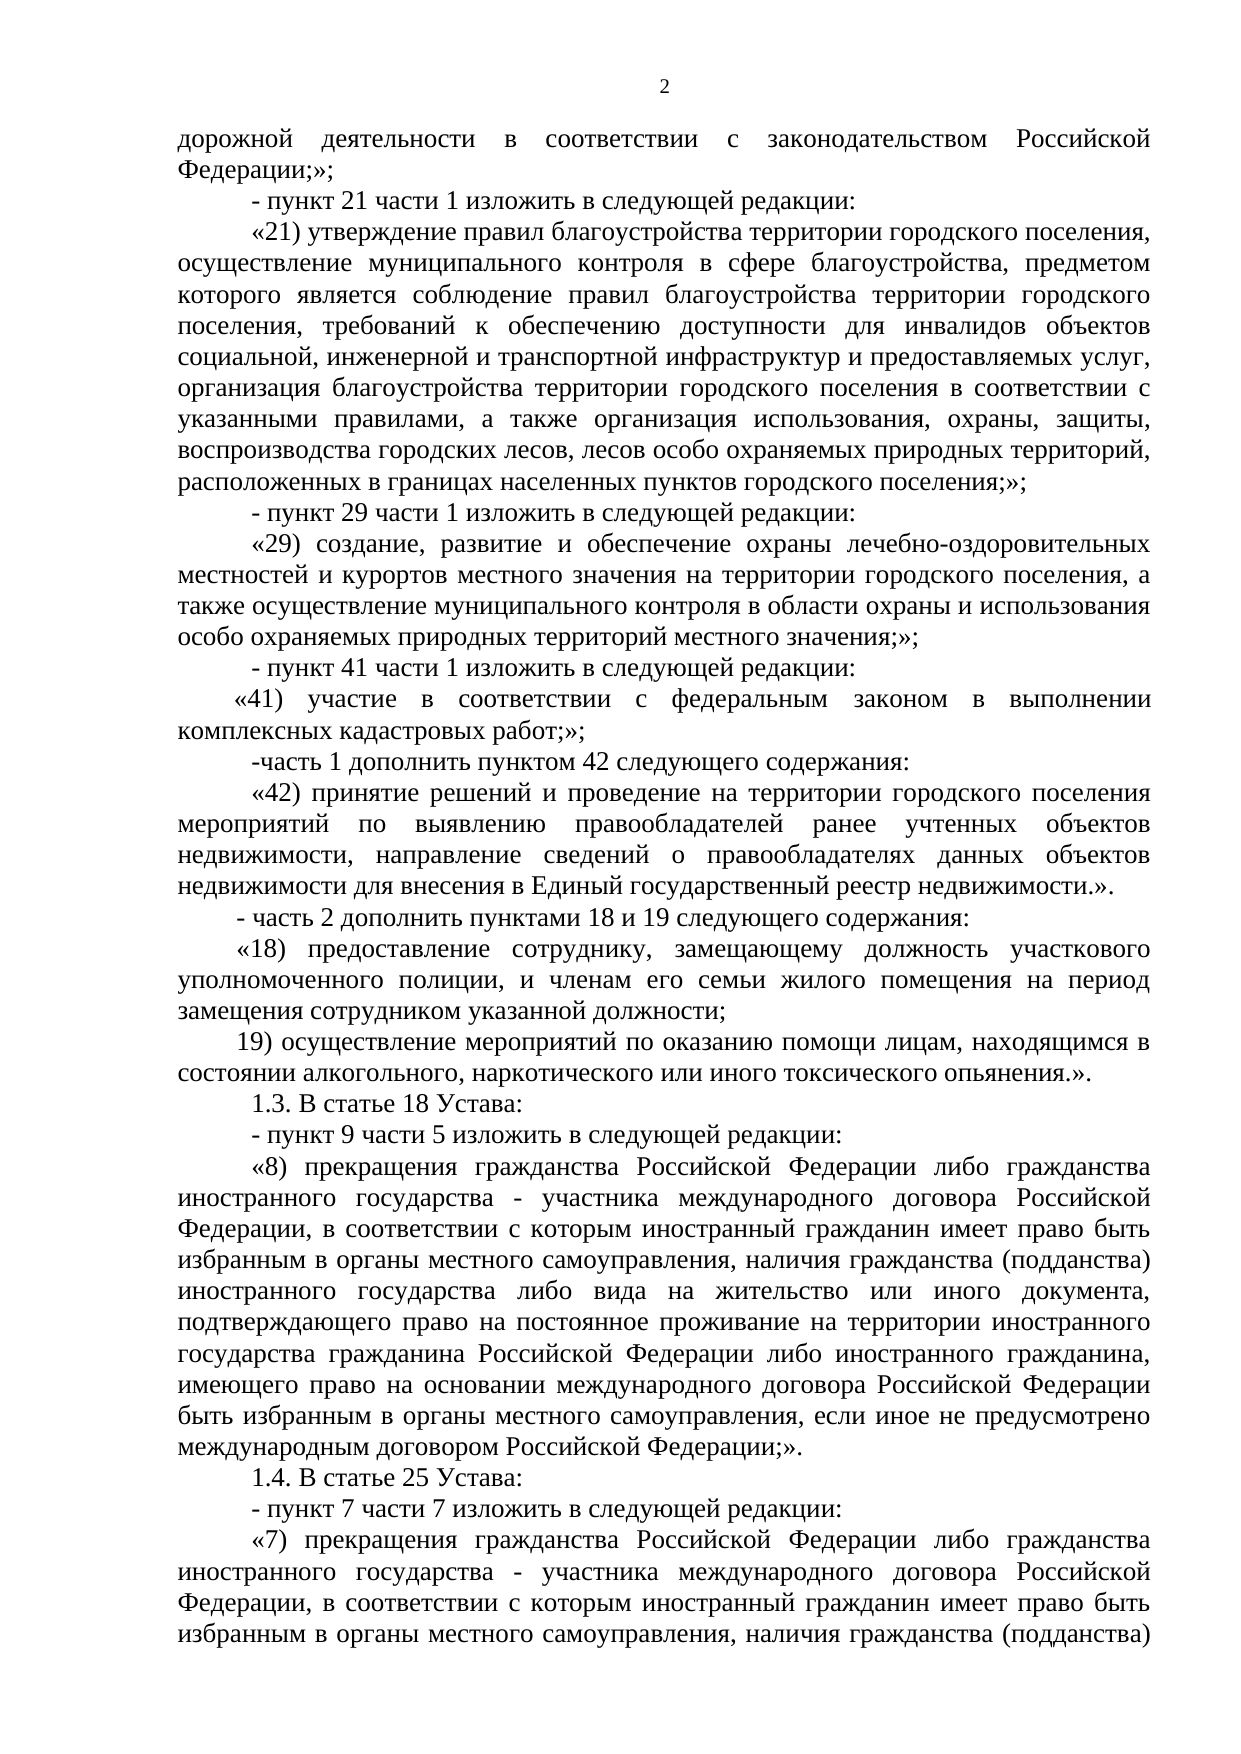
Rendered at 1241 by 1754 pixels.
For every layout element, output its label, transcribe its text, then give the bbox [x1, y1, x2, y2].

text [177, 1523, 1152, 1648]
text -часть 1 дополнить пунктом 42 следующего содержания: [177, 745, 1152, 776]
text - пункт 7 части 7 изложить в следующей редакции: [177, 1492, 1152, 1523]
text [177, 122, 1152, 184]
text - пункт 29 части 1 изложить в следующей редакции: [177, 496, 1152, 527]
text - пункт 9 части 5 изложить в следующей редакции: [177, 1119, 1152, 1150]
text - пункт 41 части 1 изложить в следующей редакции: [177, 651, 1152, 683]
text 19) осуществление мероприятий по оказанию помощи лицам, находящимся в состоянии алкогольного, наркотического или иного токсического опьянения.». [177, 1025, 1152, 1087]
text «41) участие в соответствии с федеральным законом в выполнении комплексных кадастровых работ;»; [177, 683, 1152, 745]
text - часть 2 дополнить пунктами 18 и 19 следующего содержания: [177, 901, 1152, 932]
text 1.3. В статье 18 Устава: [177, 1087, 1152, 1119]
text «21) утверждение правил благоустройства территории городского поселения, осуществление муниципального контроля в сфере благоустройства, предметом которого является соблюдение правил благоустройства территории городского поселения, требований к обеспечению доступности для инвалидов объектов социальной, инженерной и транспортной инфраструктур и предоставляемых услуг, организация благоустройства территории городского поселения в соответствии с указанными правилами, а также организация использования, охраны, защиты, воспроизводства городских лесов, лесов особо охраняемых природных территорий, расположенных в границах населенных пунктов городского поселения;»; [177, 215, 1152, 496]
text - пункт 21 части 1 изложить в следующей редакции: [177, 184, 1152, 215]
text «42) принятие решений и проведение на территории городского поселения мероприятий по выявлению правообладателей ранее учтенных объектов недвижимости, направление сведений о правообладателях данных объектов недвижимости для внесения в Единый государственный реестр недвижимости.». [177, 776, 1152, 901]
text «29) создание, развитие и обеспечение охраны лечебно-оздоровительных местностей и курортов местного значения на территории городского поселения, а также осуществление муниципального контроля в области охраны и использования особо охраняемых природных территорий местного значения;»; [177, 527, 1152, 651]
text 1.4. В статье 25 Устава: [177, 1461, 1152, 1492]
text «18) предоставление сотруднику, замещающему должность участкового уполномоченного полиции, и членам его семьи жилого помещения на период замещения сотрудником указанной должности; [177, 932, 1152, 1025]
text «8) прекращения гражданства Российской Федерации либо гражданства иностранного государства - участника международного договора Российской Федерации, в соответствии с которым иностранный гражданин имеет право быть избранным в органы местного самоуправления, наличия гражданства (подданства) иностранного государства либо вида на жительство или иного документа, подтверждающего право на постоянное проживание на территории иностранного государства гражданина Российской Федерации либо иностранного гражданина, имеющего право на основании международного договора Российской Федерации быть избранным в органы местного самоуправления, если иное не предусмотрено международным договором Российской Федерации;». [177, 1150, 1152, 1461]
